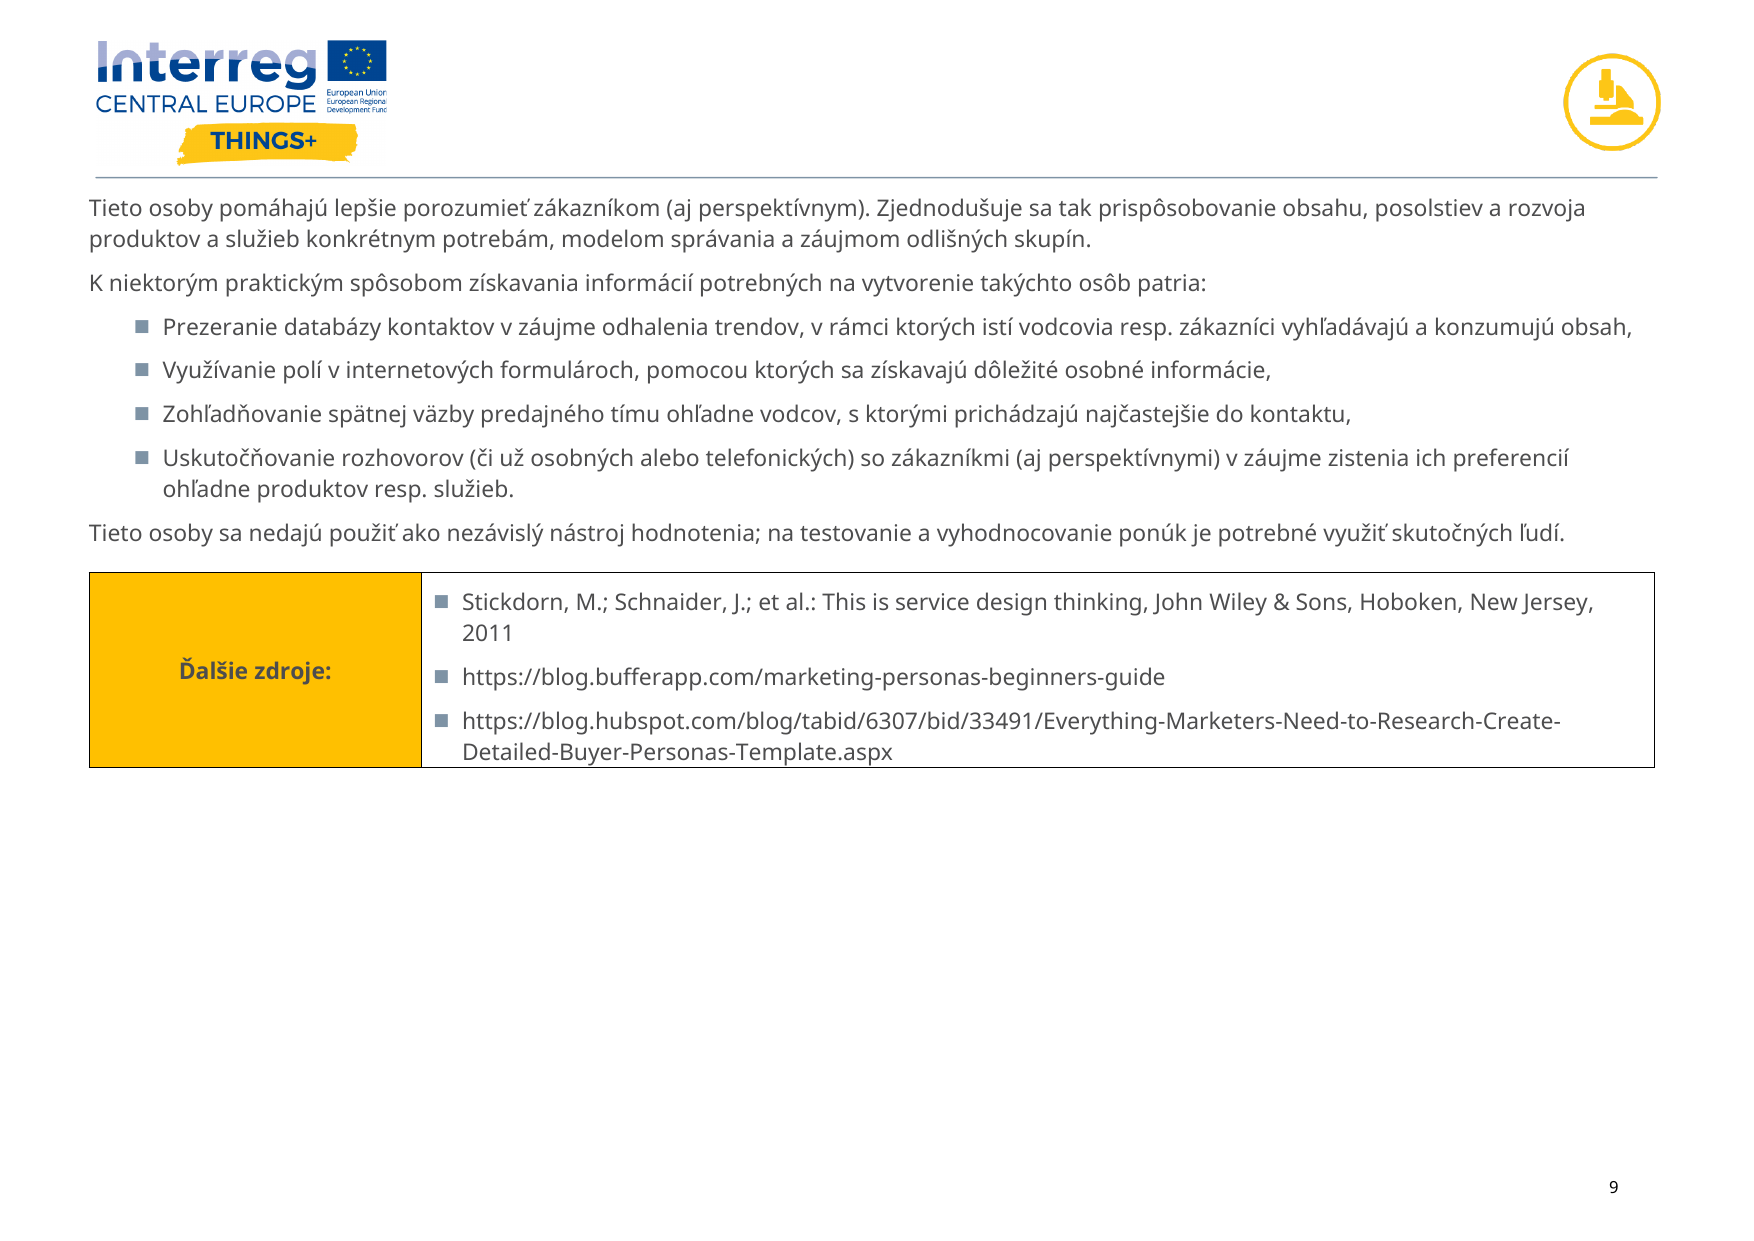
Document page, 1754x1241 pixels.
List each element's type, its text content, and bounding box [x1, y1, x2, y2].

text Tieto osoby sa nedajú použiť ako nezávislý nástroj hodnotenia; na testovanie a vyhodnocovanie ponúk je potrebné využiť skutočných ľudí. [89, 517, 1654, 548]
table_header Stickdorn, M.; Schnaider, J.; et al.: This is service design thinking, John Wiley & Sons, Hoboken, New Jersey, 2011 https://blog.bufferapp.com/marketing-personas-beginners-guide https://blog.hubspot.com/blog/tabid/6307/bid/33491/Everything-Marketers-Need-to-Research-Create-Detailed-Buyer-Personas-Template.aspx [422, 573, 1654, 767]
picture [1559, 49, 1664, 155]
text K niektorým praktickým spôsobom získavania informácií potrebných na vytvorenie takýchto osôb patria: [89, 267, 1654, 298]
text Zohľadňovanie spätnej väzby predajného tímu ohľadne vodcov, s ktorými prichádzajú najčastejšie do kontaktu, [133, 398, 1654, 429]
picture [96, 40, 387, 166]
text Prezeranie databázy kontaktov v záujme odhalenia trendov, v rámci ktorých istí vodcovia resp. zákazníci vyhľadávajú a konzumujú obsah, [133, 311, 1654, 342]
text Tieto osoby pomáhajú lepšie porozumieť zákazníkom (aj perspektívnym). Zjednodušuje sa tak prispôsobovanie obsahu, posolstiev a rozvoja produktov a služieb konkrétnym potrebám, modelom správania a záujmom odlišných skupín. [89, 192, 1654, 254]
table_header Ďalšie zdroje: [90, 573, 421, 767]
text Uskutočňovanie rozhovorov (či už osobných alebo telefonických) so zákazníkmi (aj perspektívnymi) v záujme zistenia ich preferencií ohľadne produktov resp. služieb. [133, 442, 1654, 504]
text Využívanie polí v internetových formulároch, pomocou ktorých sa získavajú dôležité osobné informácie, [133, 354, 1654, 386]
